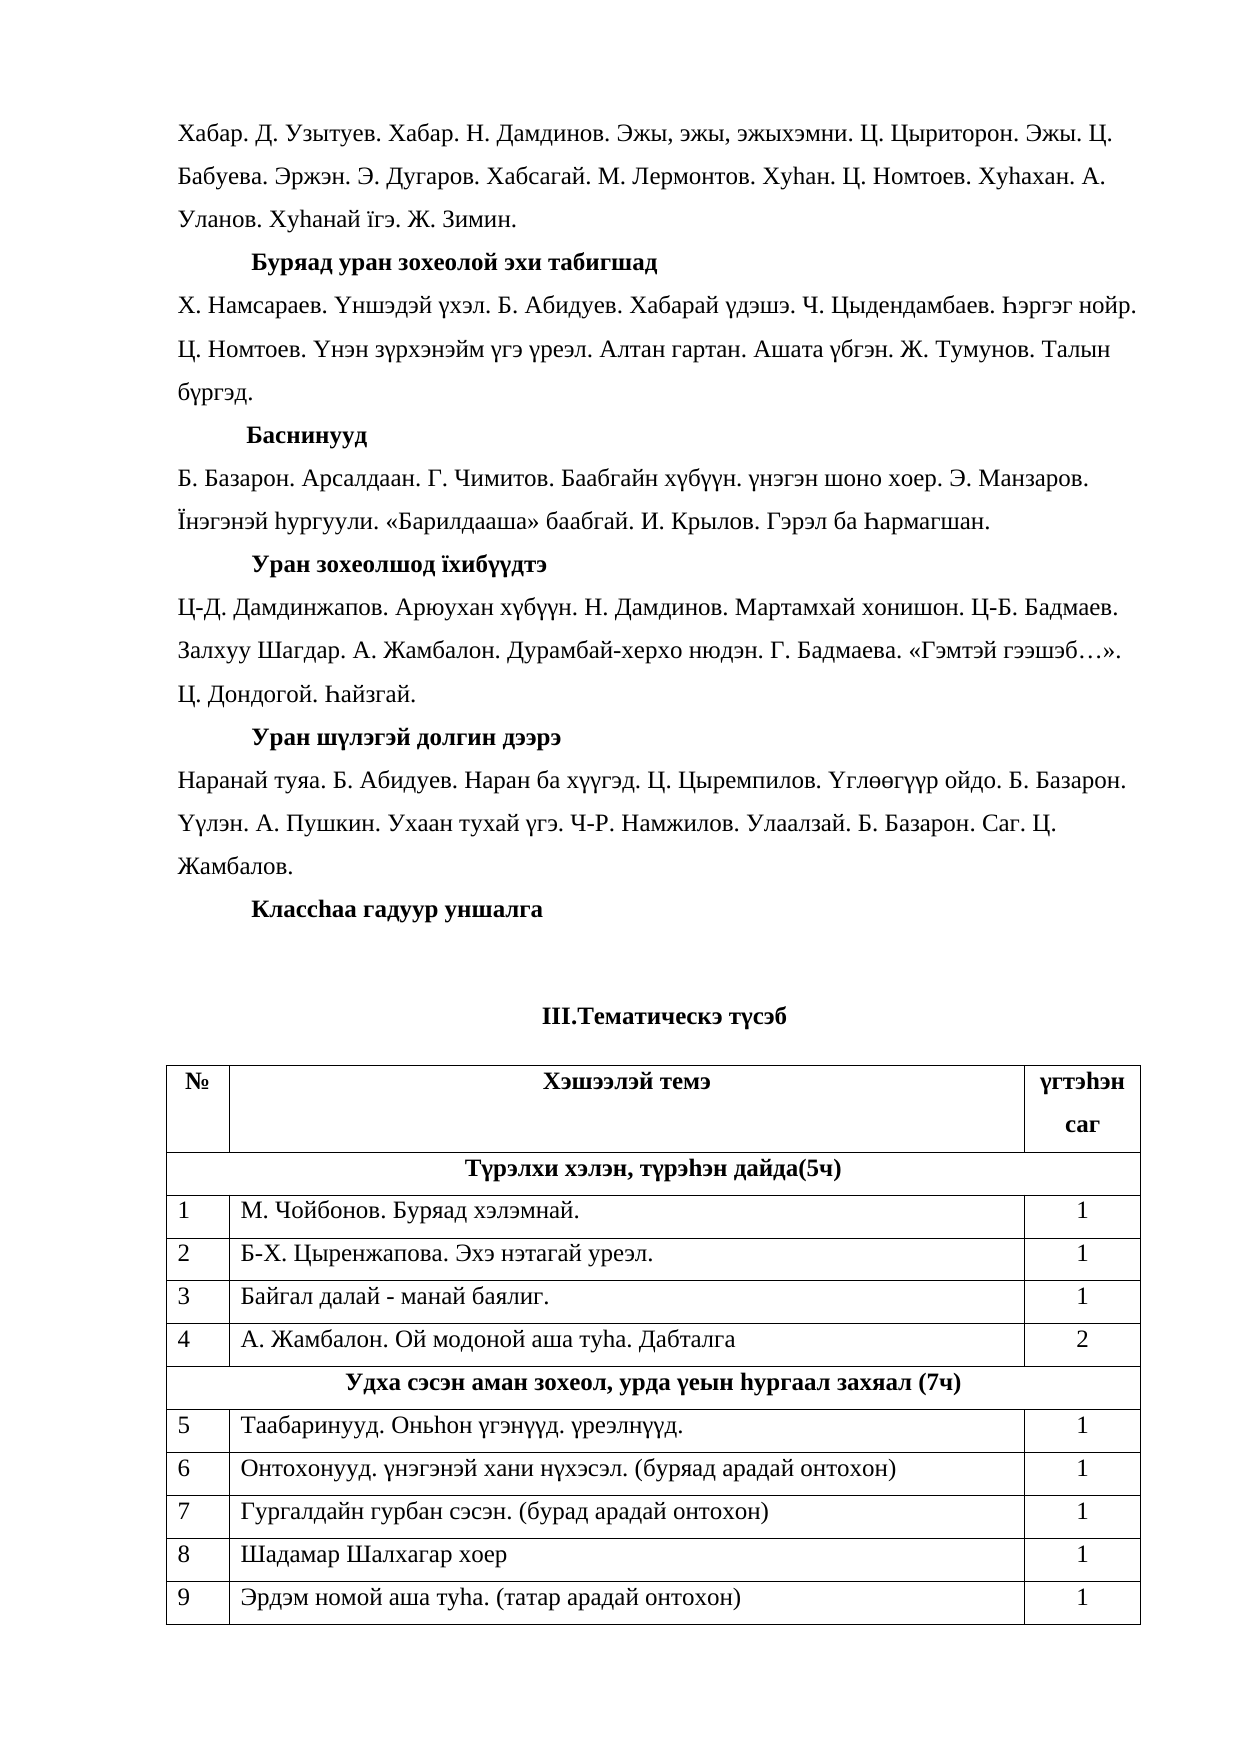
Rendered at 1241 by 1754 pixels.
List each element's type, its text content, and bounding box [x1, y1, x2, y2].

text Хабар. Д. Узытуев. Хабар. Н. Дамдинов. Эжы, эжы, эжыхэмни. Ц. Цыриторон. Эжы. Ц. Бабуева. Эржэн. Э. Дугаров. Хабсагай. М. Лермонтов. Хуhан. Ц. Номтоев. Хуhахан. А. Уланов. Хуhанай їгэ. Ж. Зимин. [177, 118, 1152, 233]
table_cell Гургалдайн гурбан сэсэн. (бурад арадай онтохон) [230, 1496, 1024, 1538]
table_cell А. Жамбалон. Ой модоной аша туhа. Дабталга [230, 1324, 1024, 1366]
table_cell Тγрэлхи хэлэн, тγрэhэн дайда(5ч) [167, 1153, 1140, 1194]
text Классhаа гадуур уншалга [177, 894, 1152, 923]
table_cell М. Чойбонов. Буряад хэлэмнай. [230, 1196, 1024, 1237]
table_cell Онтохонууд. γнэгэнэй хани нγхэсэл. (буряад арадай онтохон) [230, 1453, 1024, 1495]
table_cell 1 [1025, 1496, 1140, 1538]
text Б. Базарон. Арсалдаан. Г. Чимитов. Баабгайн хγбγγн. γнэгэн шоно хоер. Э. Манзаров. Їнэгэнэй hургуули. «Барилдааша» баабгай. И. Крылов. Гэрэл ба Һармагшан. [177, 463, 1152, 535]
table_cell 1 [1025, 1582, 1140, 1624]
text III.Тематическэ тγсэб [177, 1001, 1152, 1030]
table_cell Удха сэсэн аман зохеол, урда γеын hургаал захяал (7ч) [167, 1367, 1140, 1409]
table_cell Эрдэм номой аша туhа. (татар арадай онтохон) [230, 1582, 1024, 1624]
table_cell Шадамар Шалхагар хоер [230, 1539, 1024, 1581]
table_cell 2 [167, 1239, 229, 1280]
text Ц-Д. Дамдинжапов. Арюухан хγбγγн. Н. Дамдинов. Мартамхай хонишон. Ц-Б. Бадмаев. Залхуу Шагдар. А. Жамбалон. Дурамбай-херхо нюдэн. Г. Бадмаева. «Гэмтэй гээшэб…». Ц. Дондогой. Һайзгай. [177, 592, 1152, 707]
table_cell 3 [167, 1281, 229, 1323]
table_cell 8 [167, 1539, 229, 1581]
table_cell 1 [167, 1196, 229, 1237]
table_cell 1 [1025, 1196, 1140, 1237]
text Уран зохеолшод їхибγγдтэ [177, 549, 1152, 578]
table_cell Б-Х. Цыренжапова. Эхэ нэтагай уреэл. [230, 1239, 1024, 1280]
table_header № [167, 1066, 229, 1152]
text Наранай туяа. Б. Абидуев. Наран ба хγγгэд. Ц. Цыремпилов. Yглөөгγγр ойдо. Б. Базарон. Yγлэн. А. Пушкин. Ухаан тухай γгэ. Ч-Р. Намжилов. Улаалзай. Б. Базарон. Саг. Ц. Жамбалов. [177, 765, 1152, 880]
table_cell 5 [167, 1410, 229, 1452]
table_cell 1 [1025, 1539, 1140, 1581]
table_cell 6 [167, 1453, 229, 1495]
table_header γгтэhэн саг [1025, 1066, 1140, 1152]
table_cell 7 [167, 1496, 229, 1538]
table_cell Байгал далай - манай баялиг. [230, 1281, 1024, 1323]
table_cell 2 [1025, 1324, 1140, 1366]
text Уран шγлэгэй долгин дээрэ [177, 722, 1152, 751]
table_cell 1 [1025, 1239, 1140, 1280]
text Баснинууд [177, 420, 1152, 449]
table_header Хэшээлэй темэ [230, 1066, 1024, 1152]
table_cell Таабаринууд. Оньhон γгэнγγд. γреэлнγγд. [230, 1410, 1024, 1452]
table_cell 9 [167, 1582, 229, 1624]
table_cell 1 [1025, 1410, 1140, 1452]
table_cell 1 [1025, 1453, 1140, 1495]
table_cell 4 [167, 1324, 229, 1366]
text Буряад уран зохеолой эхи табигшад [177, 247, 1152, 276]
text Х. Намсараев. Yншэдэй γхэл. Б. Абидуев. Хабарай γдэшэ. Ч. Цыдендамбаев. Һэргэг нойр. Ц. Номтоев. Yнэн зγрхэнэйм γгэ γреэл. Алтан гартан. Ашата γбгэн. Ж. Тумунов. Талын бγргэд. [177, 291, 1152, 406]
table_cell 1 [1025, 1281, 1140, 1323]
